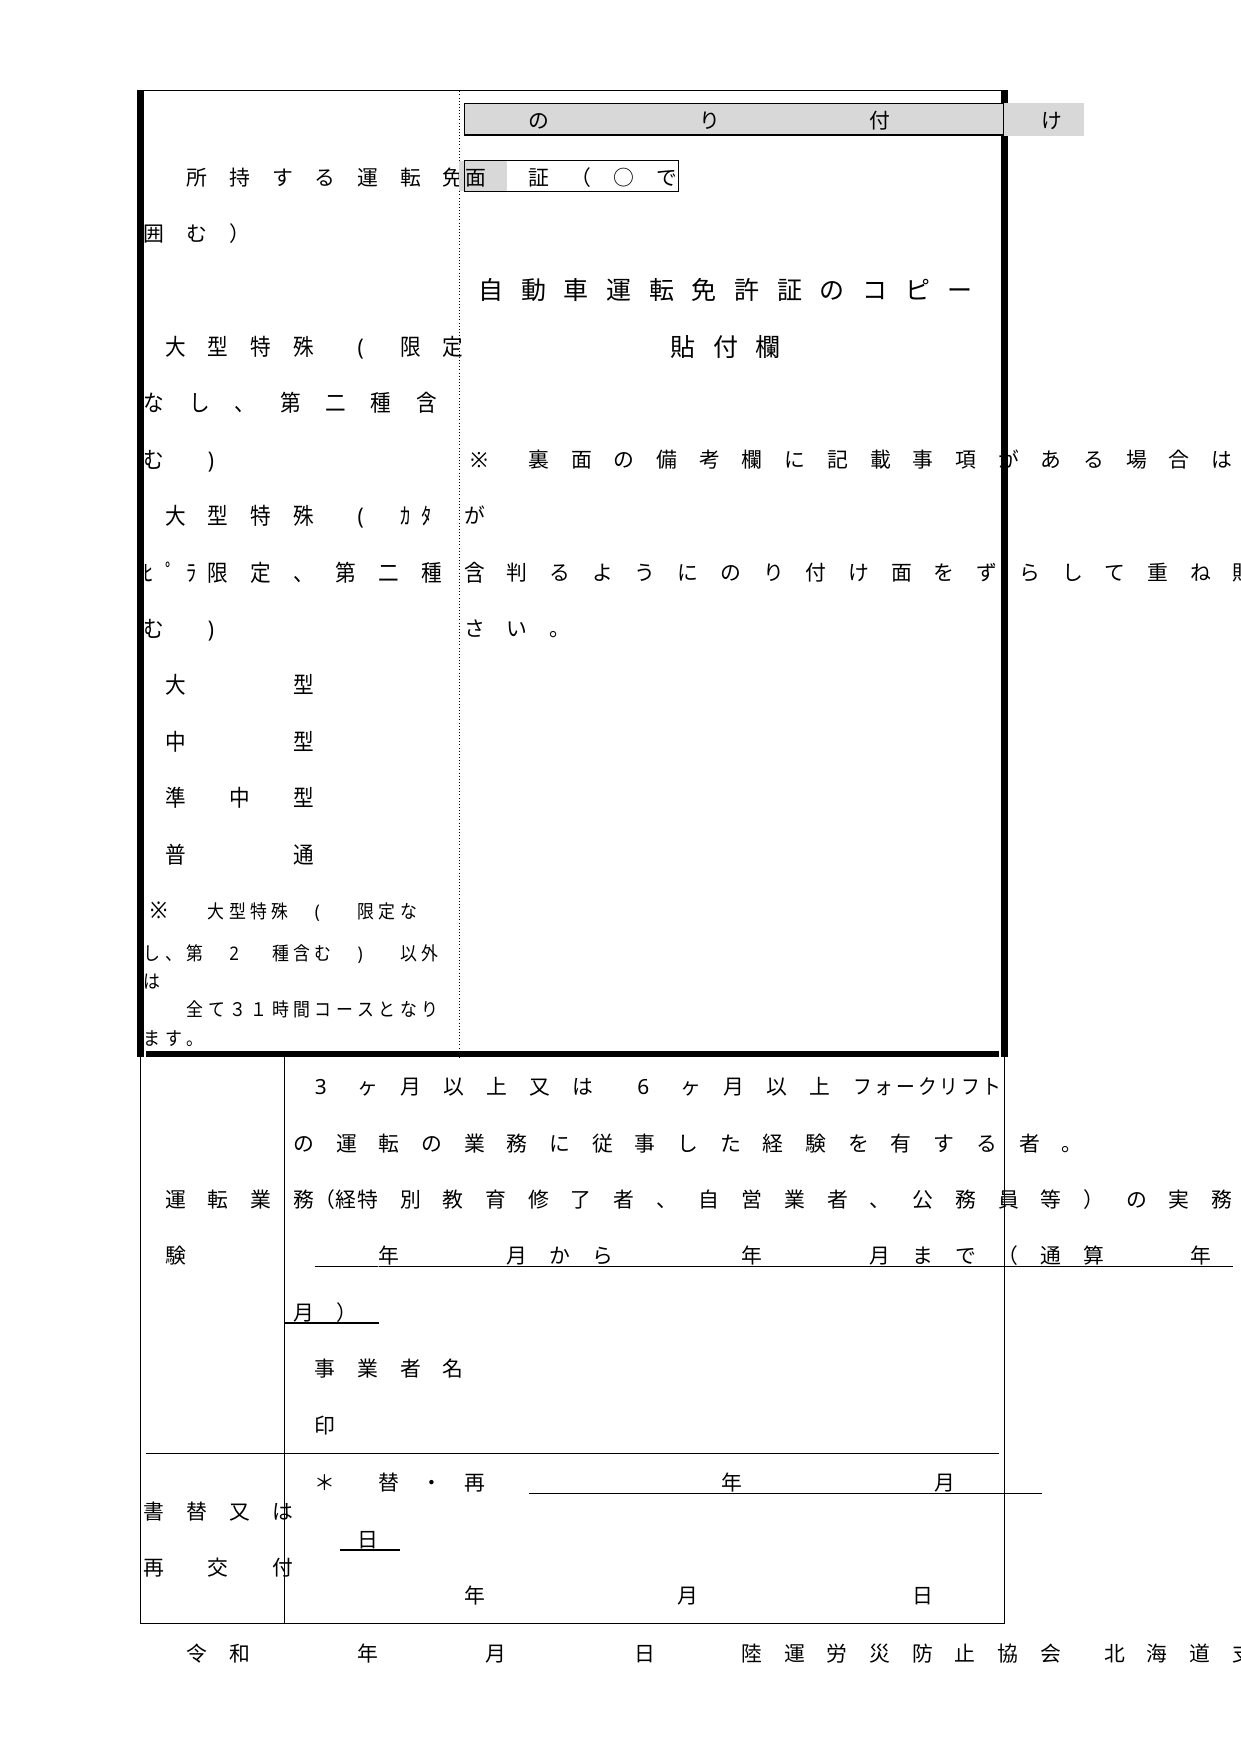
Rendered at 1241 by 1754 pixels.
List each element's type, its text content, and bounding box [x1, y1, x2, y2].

table_cell 所持する運転免許証（○で囲む） 大型特殊(限定なし、第二種含む) 大型特殊(ｶﾀﾋﾟﾗ限定、第二種含む) 大 型 中 型 準 中 型 普 通 ※大型特殊(限定なし、第2種含む)以外は 全て３１時間コースとなります。 [144, 91, 459, 1051]
table_cell 書替又は 再 交 付 [141, 1453, 284, 1623]
table_cell 運転業務経験 [141, 1051, 284, 1452]
table_cell 替・再 年 月 日 年 月 日 [285, 1453, 1004, 1623]
table_cell 3ヶ月以上又は6ヶ月以上フォークリフトの運転の業務に従事した経験を有する者。 （特別教育修了者、自営業者、公務員等）の実務経験 年 月から 年 月まで（通算 年 月） 事業者名 印 [285, 1051, 1004, 1452]
text 令和 年 月 日 陸運労災防止協会 北海道支部長 殿 [122, 1624, 1147, 1680]
table_cell の り 付 け 面 自動車運転免許証のコピー貼付欄 ※裏面の備考欄に記載事項がある場合は、記載内容が 判るようにのり付け面をずらして重ね貼りしてください。 [459, 91, 1001, 1051]
